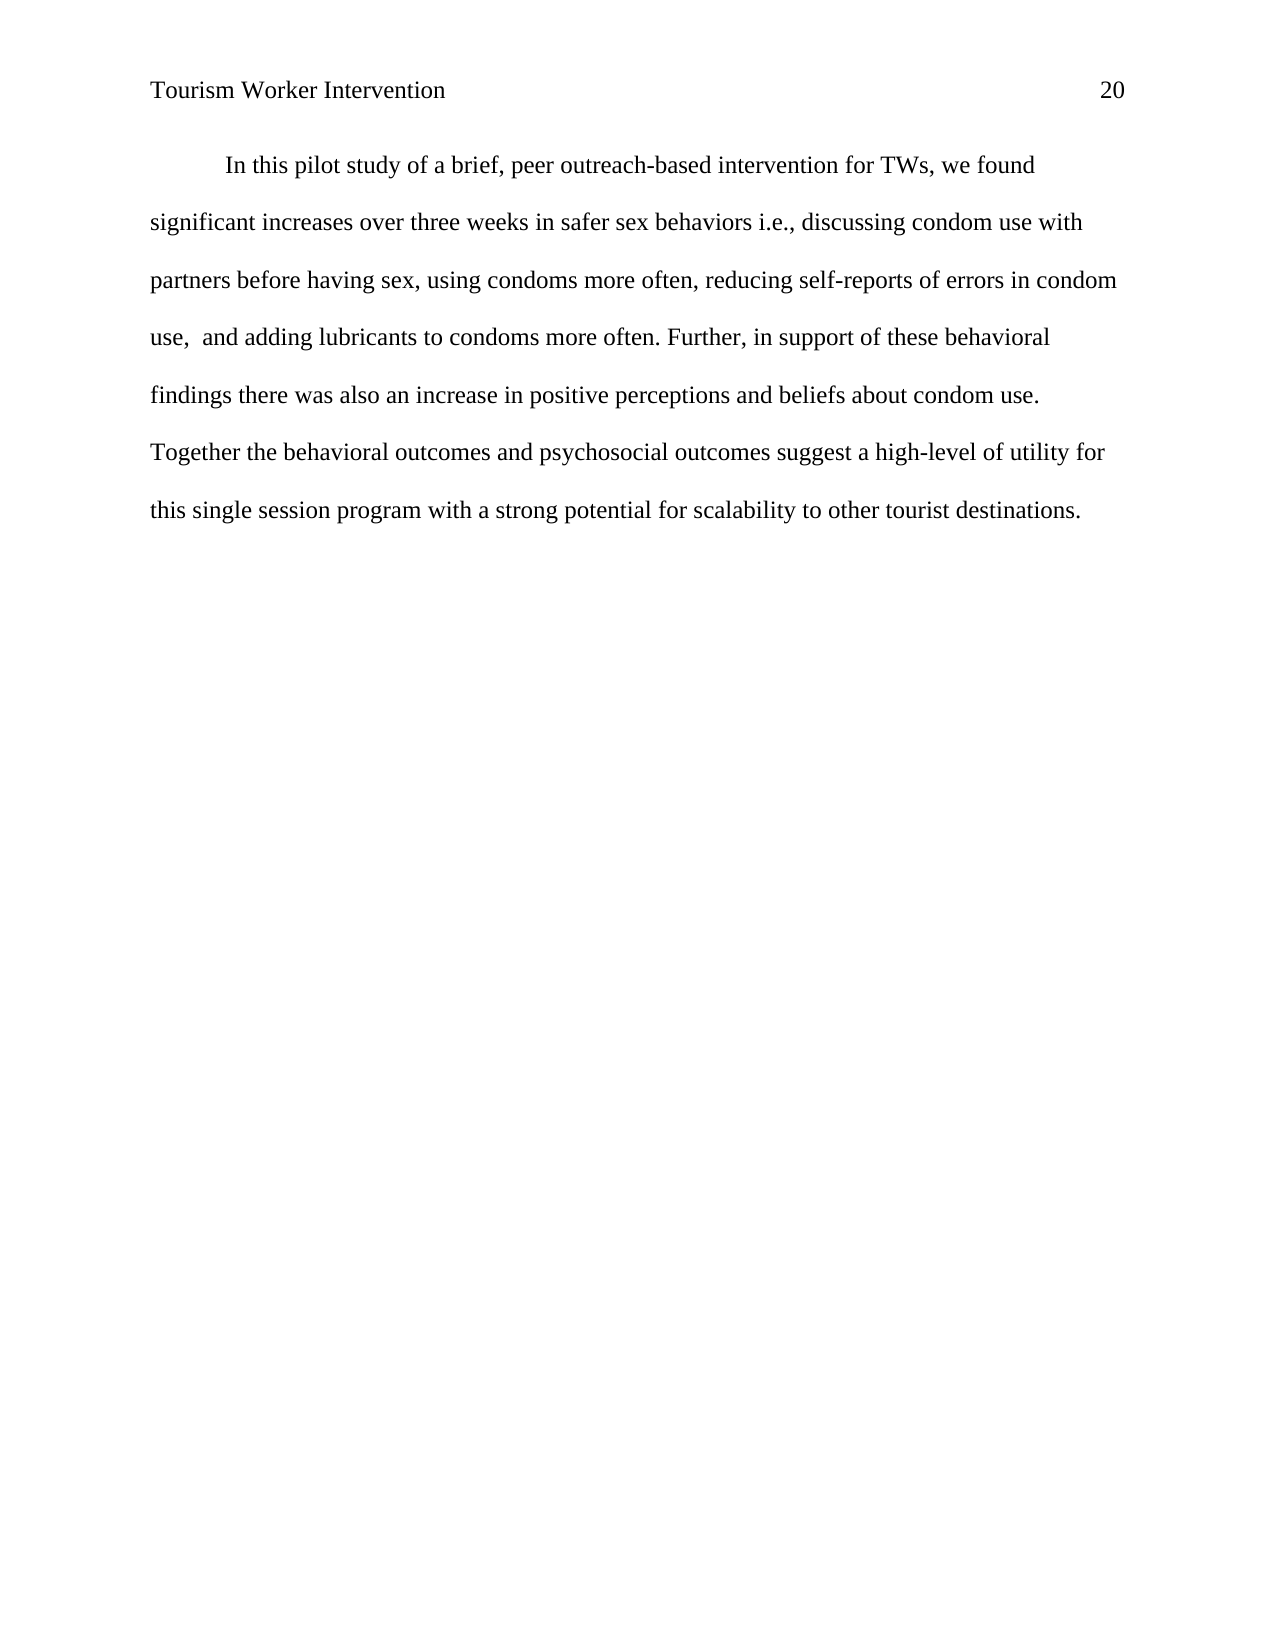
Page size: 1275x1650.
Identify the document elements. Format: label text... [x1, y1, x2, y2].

text In this pilot study of a brief, peer outreach-based intervention for TWs, we found significant increases over three weeks in safer sex behaviors i.e., discussing condom use with partners before having sex, using condoms more often, reducing self-reports of errors in condom use, and adding lubricants to condoms more often. Further, in support of these behavioral findings there was also an increase in positive perceptions and beliefs about condom use. Together the behavioral outcomes and psychosocial outcomes suggest a high-level of utility for this single session program with a strong potential for scalability to other tourist destinations. [150, 150, 1125, 524]
